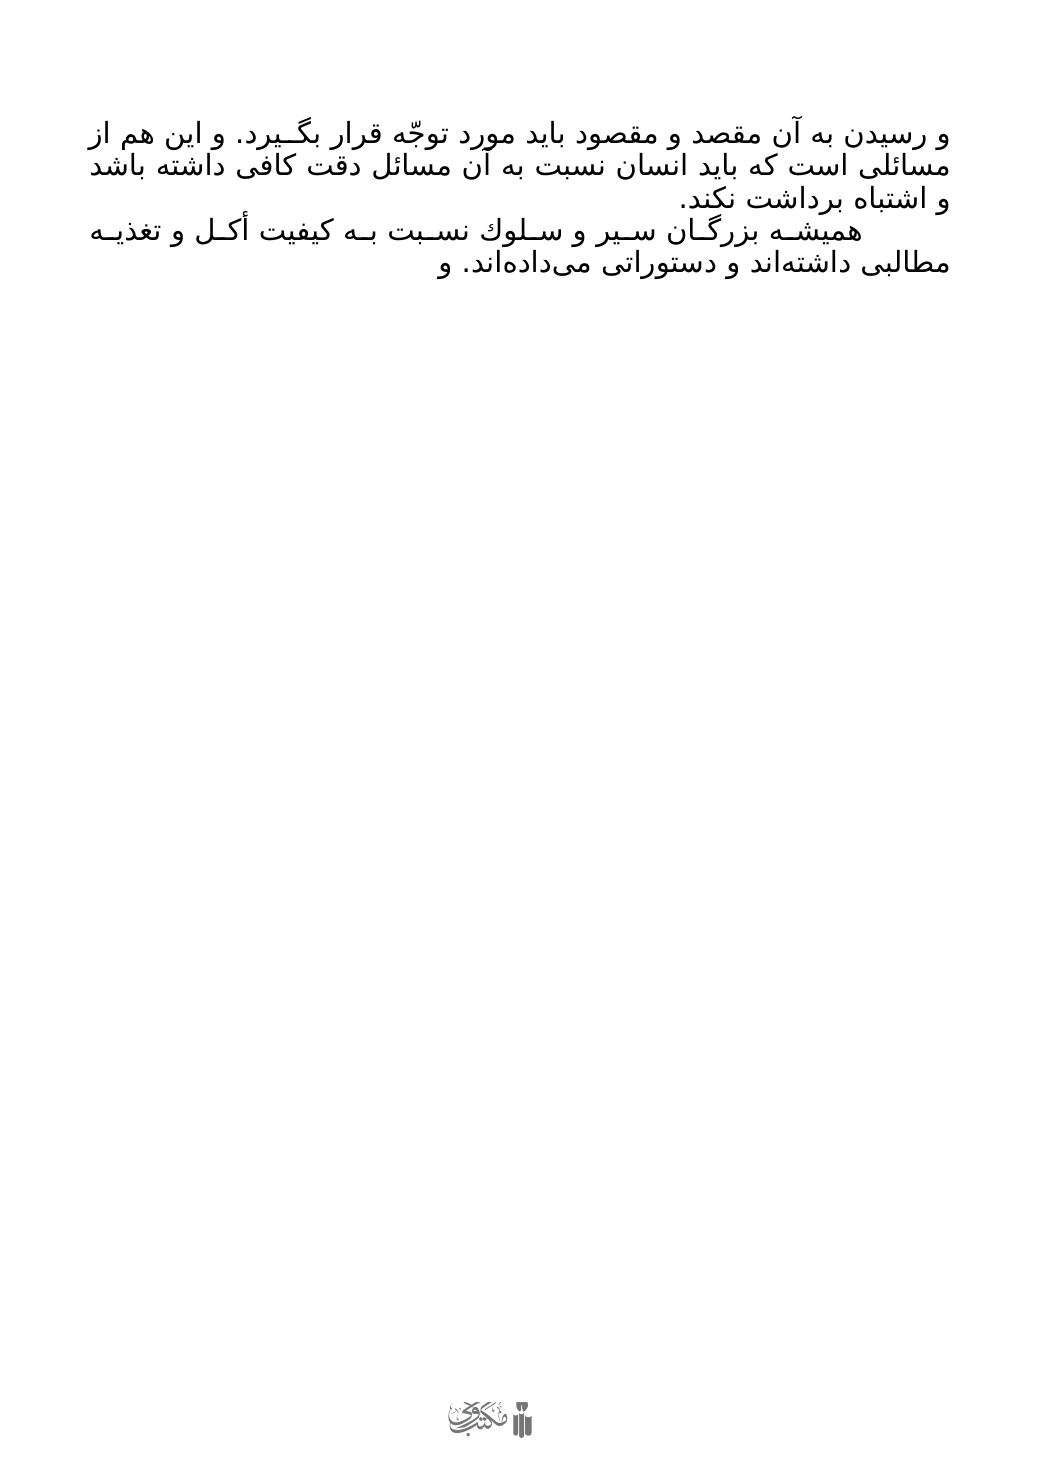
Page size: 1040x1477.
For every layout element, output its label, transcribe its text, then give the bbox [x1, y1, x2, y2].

text همیشه بزرگان سیر و سلوك نسبت به كیفیت أكل و تغذیه مطالبی داشته‌اند و دستوراتی می‌داده‌اند. و [89, 215, 951, 279]
picture [443, 1402, 537, 1438]
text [89, 118, 951, 215]
